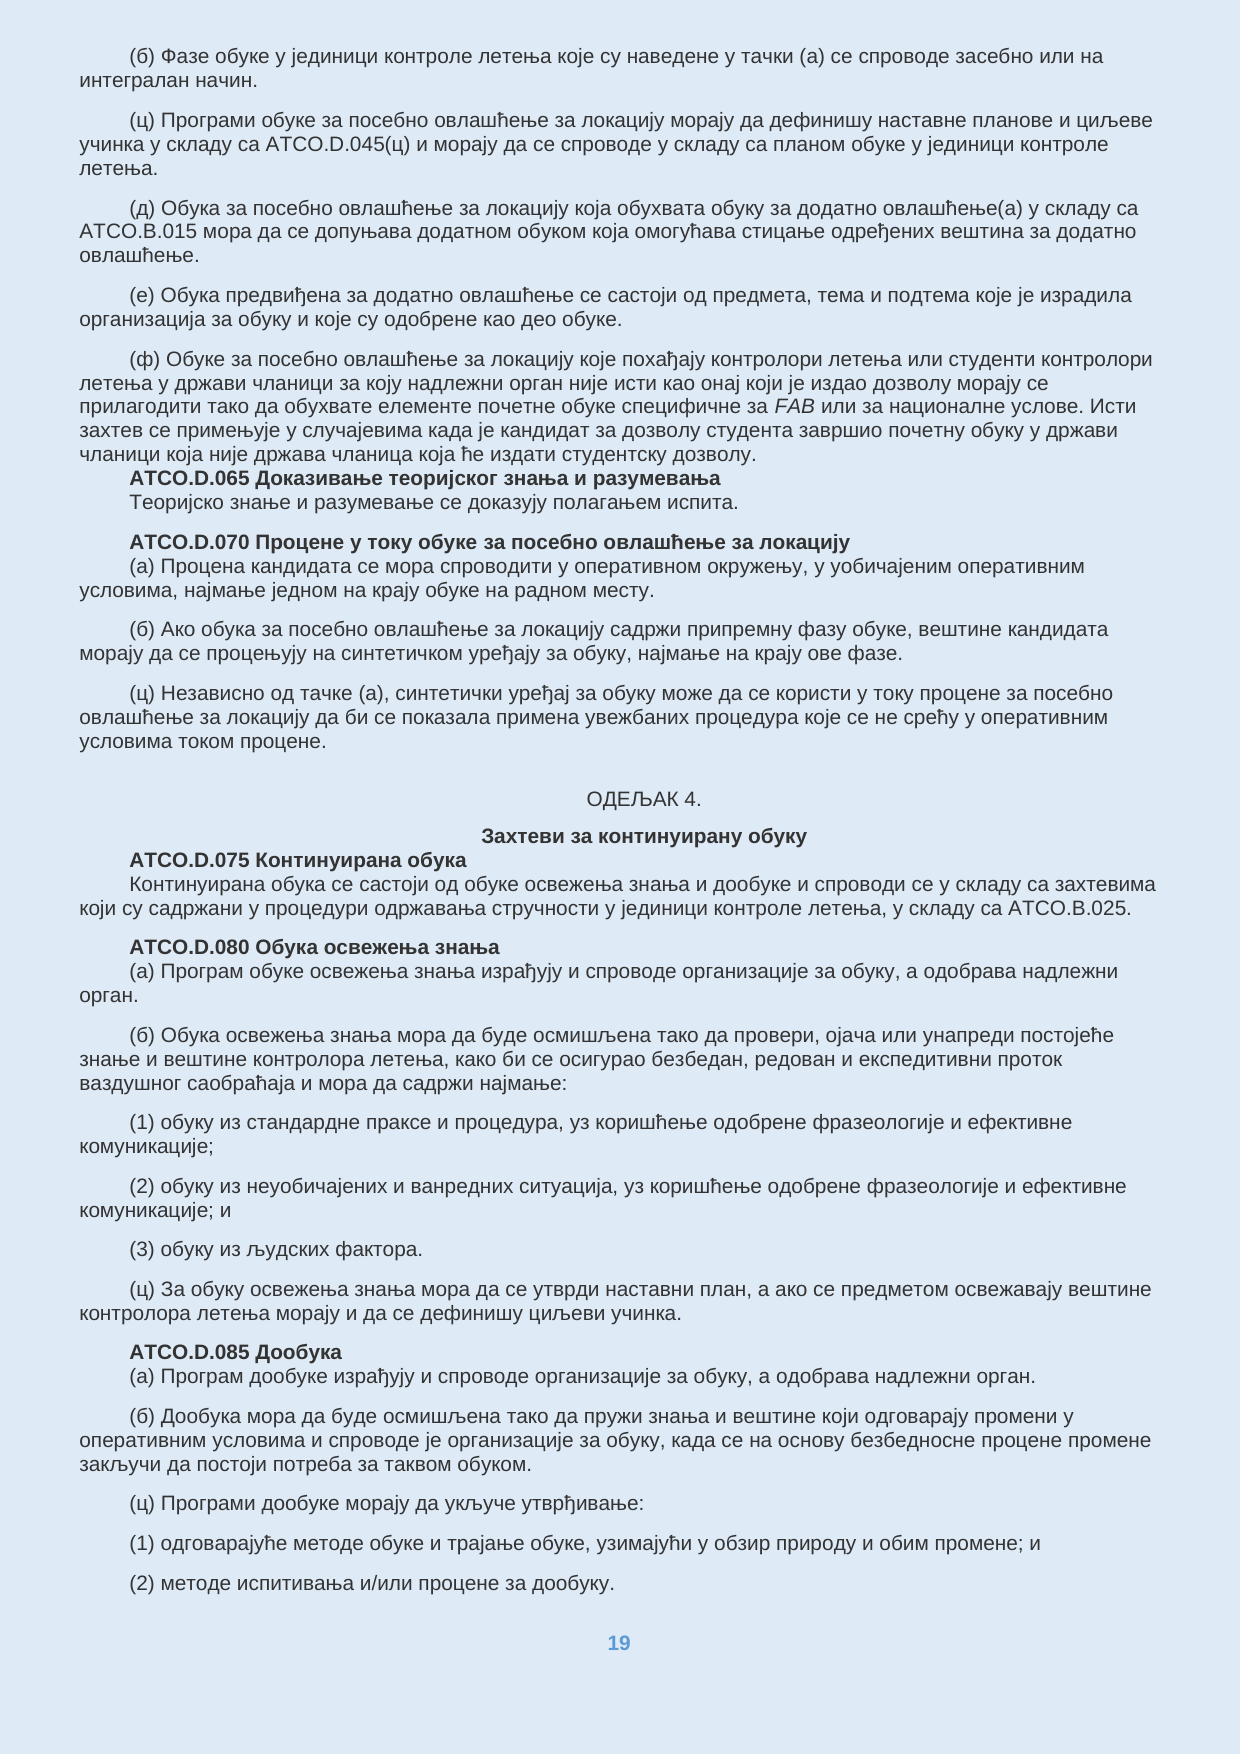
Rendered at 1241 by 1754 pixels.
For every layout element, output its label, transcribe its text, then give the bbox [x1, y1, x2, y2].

text ATCO.D.065 Доказивање теоријског знања и разумевања [79, 466, 1159, 490]
text ATCO.D.080 Обука освежења знања [79, 935, 1159, 959]
text (б) Дообука мора да буде осмишљена тако да пружи знања и вештине који одговарају промени у оперативним условима и спроводе је организације за обуку, када се на основу безбедносне процене промене закључи да постоји потреба за таквом обуком. [79, 1404, 1159, 1476]
text ATCO.D.070 Процене у току обуке за посебно овлашћење за локацију [79, 530, 1159, 554]
text (ц) Програми дообуке морају да укључе утврђивање: [79, 1491, 1159, 1515]
text (e) Обука предвиђена за додатно овлашћење се састоји од предмета, тема и подтема које је израдила организација за обуку и које су одобрене као део обуке. [79, 283, 1159, 331]
text (ф) Обуке за посебно овлашћење за локацију које похађају контролори летења или студенти контролори летења у држави чланици за коју надлежни орган није исти као онај који је издао дозволу морају се прилагодити тако да обухвате елементе почетне обуке специфичне за FAB или за националне услове. Исти захтев се примењује у случајевима када је кандидат за дозволу студента завршио почетну обуку у држави чланици која није држава чланица која ће издати студентску дозволу. [79, 346, 1159, 466]
text Континуирана обука се састоји од обуке освежења знања и дообуке и спроводи се у складу са захтевима који су садржани у процедури одржавања стручности у јединици контроле летења, у складу са ATCO.B.025. [79, 871, 1159, 919]
text (3) обуку из људских фактора. [79, 1237, 1159, 1261]
text (б) Обука освежења знања мора да буде осмишљена тако да провери, ојача или унапреди постојеће знање и вештине контролора летења, како би се осигурао безбедан, редован и експедитивни проток ваздушног саобраћаја и мора да садржи најмање: [79, 1022, 1159, 1094]
text (а) Програм обуке освежења знања израђују и спроводе организације за обуку, а одобрава надлежни орган. [79, 959, 1159, 1007]
text (1) обуку из стандардне праксе и процедура, уз коришћење одобрене фразеологије и ефективне комуникације; [79, 1110, 1159, 1158]
text ATCO.D.085 Дообука [79, 1340, 1159, 1364]
text ATCO.D.075 Континуирана обука [79, 847, 1159, 871]
text (ц) Независно од тачке (а), синтетички уређај за обуку може да се користи у току процене за посебно овлашћење за локацију да би се показала примена увежбаних процедура које се не срећу у оперативним условима током процене. [79, 681, 1159, 753]
text (2) методе испитивања и/или процене за дообуку. [79, 1570, 1159, 1594]
text (2) обуку из неуобичајених и ванредних ситуација, уз коришћење одобрене фразеологије и ефективне комуникације; и [79, 1173, 1159, 1221]
text (б) Фазе обуке у јединици контроле летења које су наведене у тачки (а) се спроводе засебно или на интегралан начин. [79, 44, 1159, 92]
text (а) Програм дообуке израђују и спроводе организације за обуку, а одобрава надлежни орган. [79, 1364, 1159, 1388]
text (ц) Програми обуке за посебно овлашћење за локацију морају да дефинишу наставне планове и циљеве учинка у складу са ATCO.D.045(ц) и морају да се спроводе у складу са планом обуке у јединици контроле летења. [79, 108, 1159, 180]
text Теоријско знање и разумевање се доказују полагањем испита. [79, 490, 1159, 514]
text (1) одговарајуће методе обуке и трајање обуке, узимајући у обзир природу и обим промене; и [79, 1531, 1159, 1555]
text (ц) За обуку освежења знања мора да се утврди наставни план, а ако се предметом освежавају вештине контролора летења морају и да се дефинишу циљеви учинка. [79, 1277, 1159, 1324]
text Захтеви за континуирану обуку [79, 823, 1159, 847]
text (д) Обука за посебно овлашћење за локацију која обухвата обуку за додатно овлашћење(а) у складу са ATCO.B.015 мора да се допуњава додатном обуком која омогућава стицање одређених вештина за додатно овлашћење. [79, 195, 1159, 267]
text (а) Процена кандидата се мора спроводити у оперативном окружењу, у уобичајеним оперативним условима, најмање једном на крају обуке на радном месту. [79, 554, 1159, 602]
text ОДЕЉАК 4. [79, 787, 1159, 811]
text (б) Ако обука за посебно овлашћење за локацију садржи припремну фазу обуке, вештине кандидата морају да се процењују на синтетичком уређају за обуку, најмање на крају ове фазе. [79, 617, 1159, 665]
